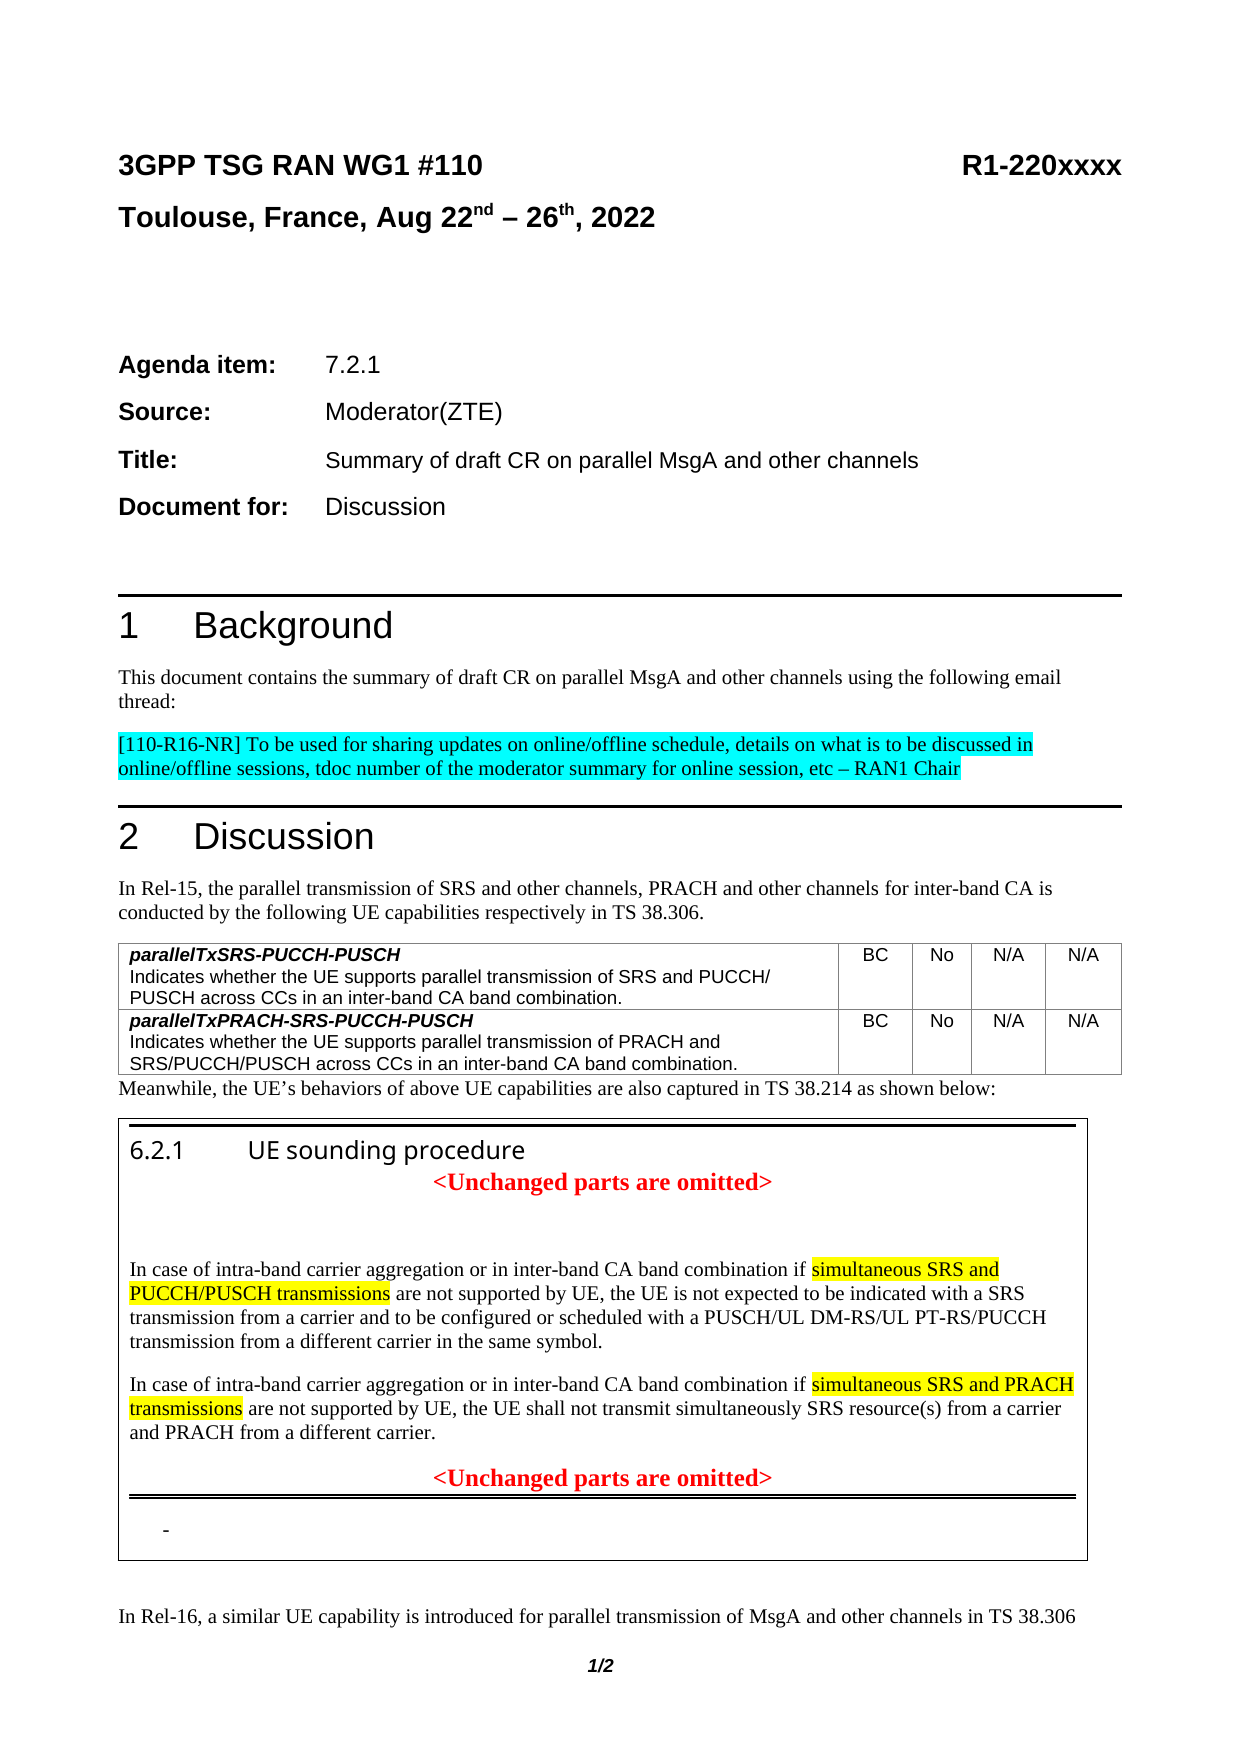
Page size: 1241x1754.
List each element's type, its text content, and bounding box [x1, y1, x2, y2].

subtitle Background [118, 597, 1122, 646]
text In Rel-16, a similar UE capability is introduced for parallel transmission of MsgA and other channels in TS 38.306 [118, 1604, 1122, 1628]
table_header N/A [972, 944, 1045, 1009]
table_header No [913, 944, 971, 1009]
text Title: Summary of draft CR on parallel MsgA and other channels [118, 445, 1122, 473]
text Toulouse, France, Aug 22nd – 26th, 2022 [118, 200, 1122, 233]
text 3GPP TSG RAN WG1 #110 R1-220xxxx [118, 148, 1122, 181]
table_cell parallelTxPRACH-SRS-PUCCH-PUSCH Indicates whether the UE supports parallel transmission of PRACH and SRS/PUCCH/PUSCH across CCs in an inter-band CA band combination. [119, 1010, 838, 1074]
table_header N/A [1046, 944, 1121, 1009]
table_cell N/A [1046, 1010, 1121, 1074]
table_cell N/A [972, 1010, 1045, 1074]
table_header parallelTxSRS-PUCCH-PUSCH Indicates whether the UE supports parallel transmission of SRS and PUCCH/ PUSCH across CCs in an inter-band CA band combination. [119, 944, 838, 1009]
table_header 6.2.1 UE sounding procedure <Unchanged parts are omitted> In case of intra-band carrier aggregation or in inter-band CA band combination if simultaneous SRS and PUCCH/PUSCH transmissions are not supported by UE, the UE is not expected to be indicated with a SRS transmission from a carrier and to be configured or scheduled with a PUSCH/UL DM-RS/UL PT-RS/PUCCH transmission from a different carrier in the same symbol. In case of intra-band carrier aggregation or in inter-band CA band combination if simultaneous SRS and PRACH transmissions are not supported by UE, the UE shall not transmit simultaneously SRS resource(s) from a carrier and PRACH from a different carrier. <Unchanged parts are omitted> [119, 1119, 1087, 1560]
list Discussion [118, 808, 1122, 857]
text Meanwhile, the UE’s behaviors of above UE capabilities are also captured in TS 38.214 as shown below: [118, 1075, 1122, 1099]
text In Rel-15, the parallel transmission of SRS and other channels, PRACH and other channels for inter-band CA is conducted by the following UE capabilities respectively in TS 38.306. [118, 876, 1122, 924]
table_cell BC [839, 1010, 912, 1074]
table_header BC [839, 944, 912, 1009]
text Agenda item: 7.2.1 [118, 350, 1122, 378]
text Document for: Discussion [118, 492, 1168, 521]
table_cell No [913, 1010, 971, 1074]
text This document contains the summary of draft CR on parallel MsgA and other channels using the following email thread: [118, 665, 1122, 713]
text Source: Moderator(ZTE) [118, 397, 1122, 426]
